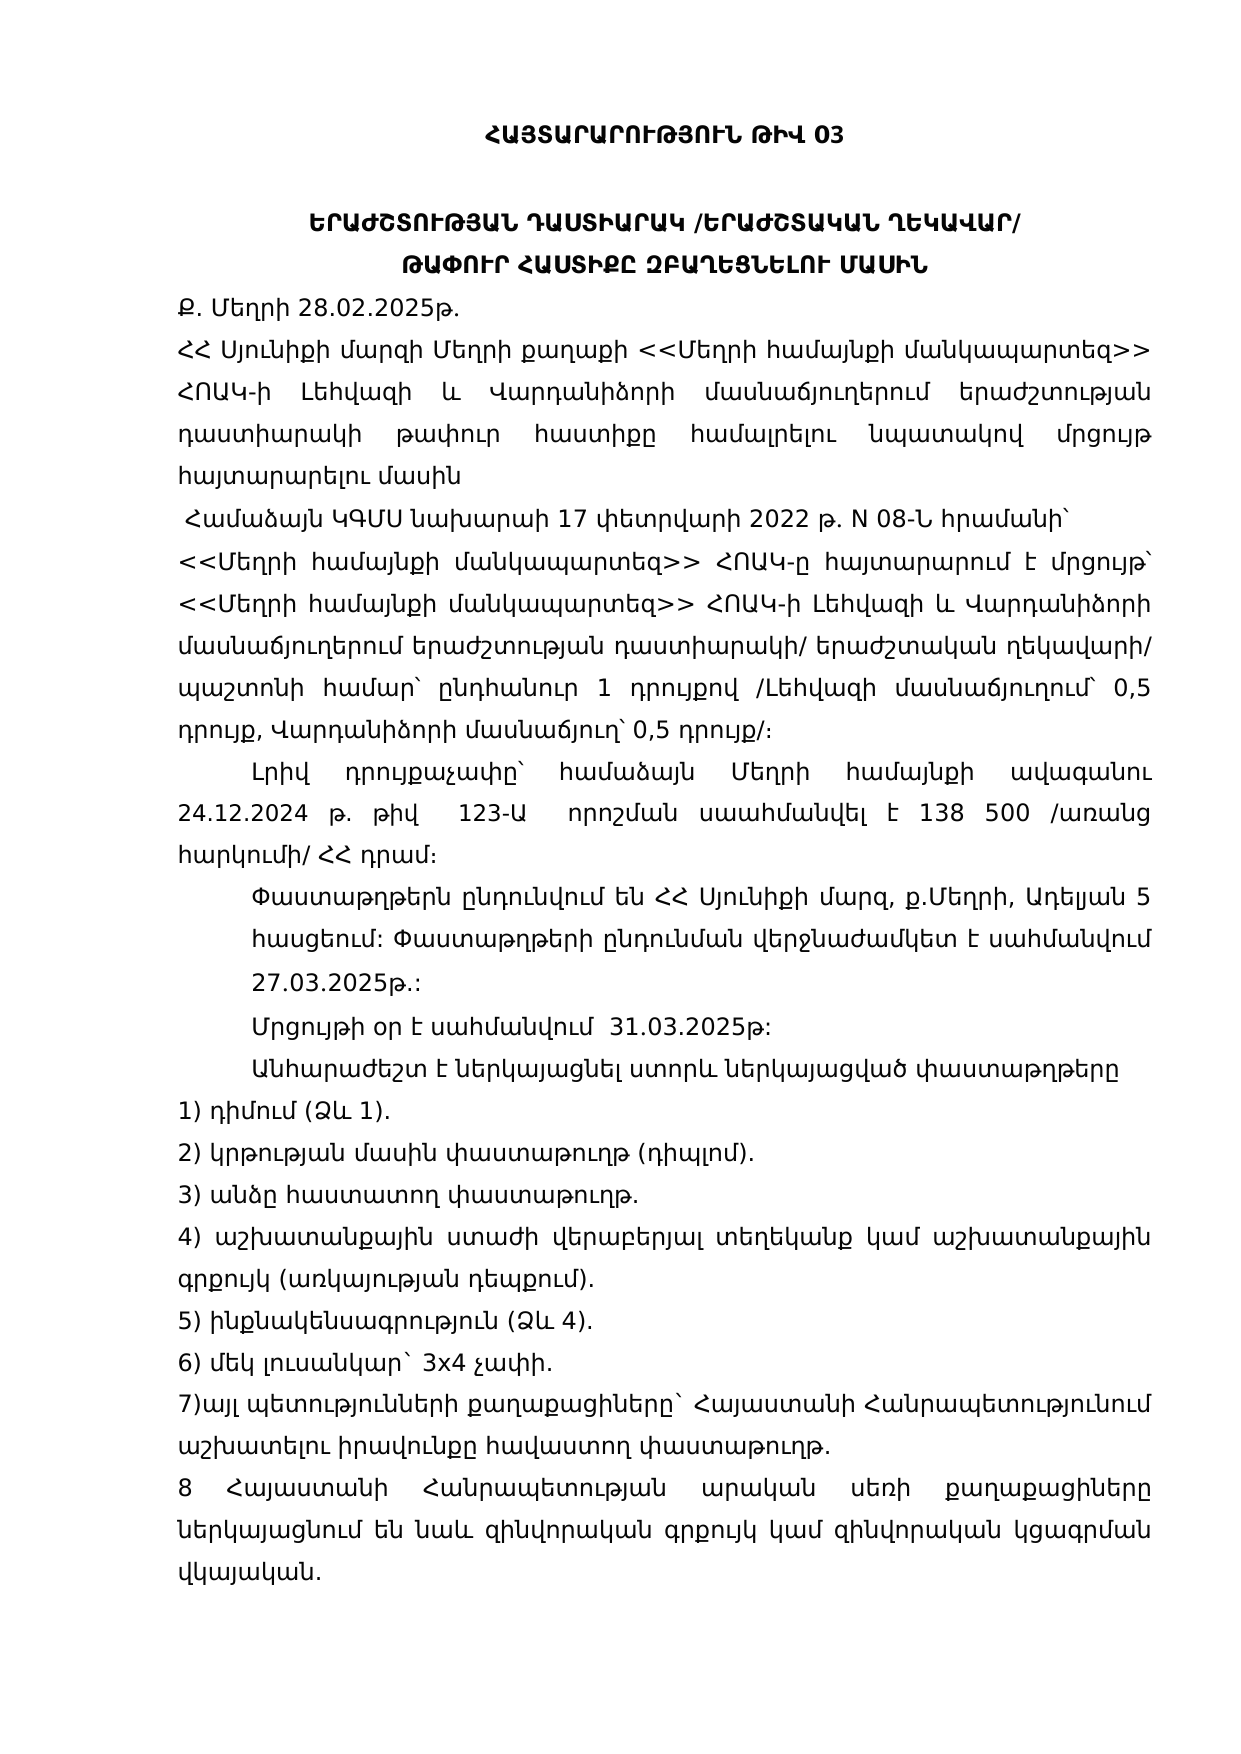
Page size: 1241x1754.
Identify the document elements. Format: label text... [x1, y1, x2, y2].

text Համաձայն ԿԳՄՍ նախարաի 17 փետրվարի 2022 թ. N 08-Ն հրամանի՝ [177, 504, 1152, 533]
text 4) աշխատանքային ստաժի վերաբերյալ տեղեկանք կամ աշխատանքային գրքույկ (առկայության դեպքում). [177, 1223, 1152, 1293]
text Մրցույթի օր է սահմանվում 31.03.2025թ: [177, 1011, 1152, 1041]
text ԵՐԱԺՇՏՈՒԹՅԱՆ ԴԱՍՏԻԱՐԱԿ /ԵՐԱԺՇՏԱԿԱՆ ՂԵԿԱՎԱՐ/ [177, 209, 1152, 237]
text 1) դիմում (Ձև 1). [177, 1097, 1152, 1125]
text <<Մեղրի համայնքի մանկապարտեզ>> ՀՈԱԿ-ը հայտարարում է մրցույթ՝ <<Մեղրի համայնքի մանկապարտեզ>> ՀՈԱԿ-ի Լեհվազի և Վարդանիձորի մասնաճյուղերում երաժշտության դաստիարակի/ երաժշտական ղեկավարի/ պաշտոնի համար՝ ընդհանուր 1 դրույքով /Լեհվազի մասնաճյուղում՝ 0,5 դրույք, Վարդանիձորի մասնաճյուղ՝ 0,5 դրույք/։ [177, 548, 1152, 744]
text ԹԱՓՈՒՐ ՀԱՍՏԻՔԸ ԶԲԱՂԵՑՆԵԼՈՒ ՄԱՍԻՆ [177, 251, 1152, 279]
text ՀՀ Սյունիքի մարզի Մեղրի քաղաքի <<Մեղրի համայնքի մանկապարտեզ>> ՀՈԱԿ-ի Լեհվազի և Վարդանիձորի մասնաճյուղերում երաժշտության դաստիարակի թափուր հաստիքը համալրելու նպատակով մրցույթ հայտարարելու մասին [177, 337, 1152, 490]
text Լրիվ դրույքաչափը՝ համաձայն Մեղրի համայնքի ավագանու 24.12.2024 թ. թիվ 123-Ա որոշման սաահմանվել է 138 500 /առանց հարկումի/ ՀՀ դրամ։ [177, 758, 1152, 869]
text 8 Հայաստանի Հանրապետության արական սեռի քաղաքացիները ներկայացնում են նաև զինվորական գրքույկ կամ զինվորական կցագրման վկայական. [177, 1474, 1152, 1586]
text Անհարաժեշտ է ներկայացնել ստորև ներկայացված փաստաթղթերը [177, 1056, 1152, 1083]
text ՀԱՅՏԱՐԱՐՈՒԹՅՈՒՆ ԹԻՎ 03 [177, 118, 1152, 151]
text 5) ինքնակենսագրություն (Ձև 4). [177, 1307, 1152, 1335]
text 7)այլ պետությունների քաղաքացիները` Հայաստանի Հանրապետությունում աշխատելու իրավունքը հավաստող փաստաթուղթ. [177, 1391, 1152, 1460]
text 2) կրթության մասին փաստաթուղթ (դիպլոմ). [177, 1139, 1152, 1167]
text 3) անձը հաստատող փաստաթուղթ. [177, 1181, 1152, 1209]
text Փաստաթղթերն ընդունվում են ՀՀ Սյունիքի մարզ, ք.Մեղրի, Ադելյան 5 հասցեում: Փաստաթղթերի ընդունման վերջնաժամկետ է սահմանվում 27.03.2025թ.: [251, 883, 1152, 997]
text Ք. Մեղրի 28.02.2025թ. [177, 293, 1152, 322]
text 6) մեկ լուսանկար` 3x4 չափի. [177, 1349, 1152, 1377]
